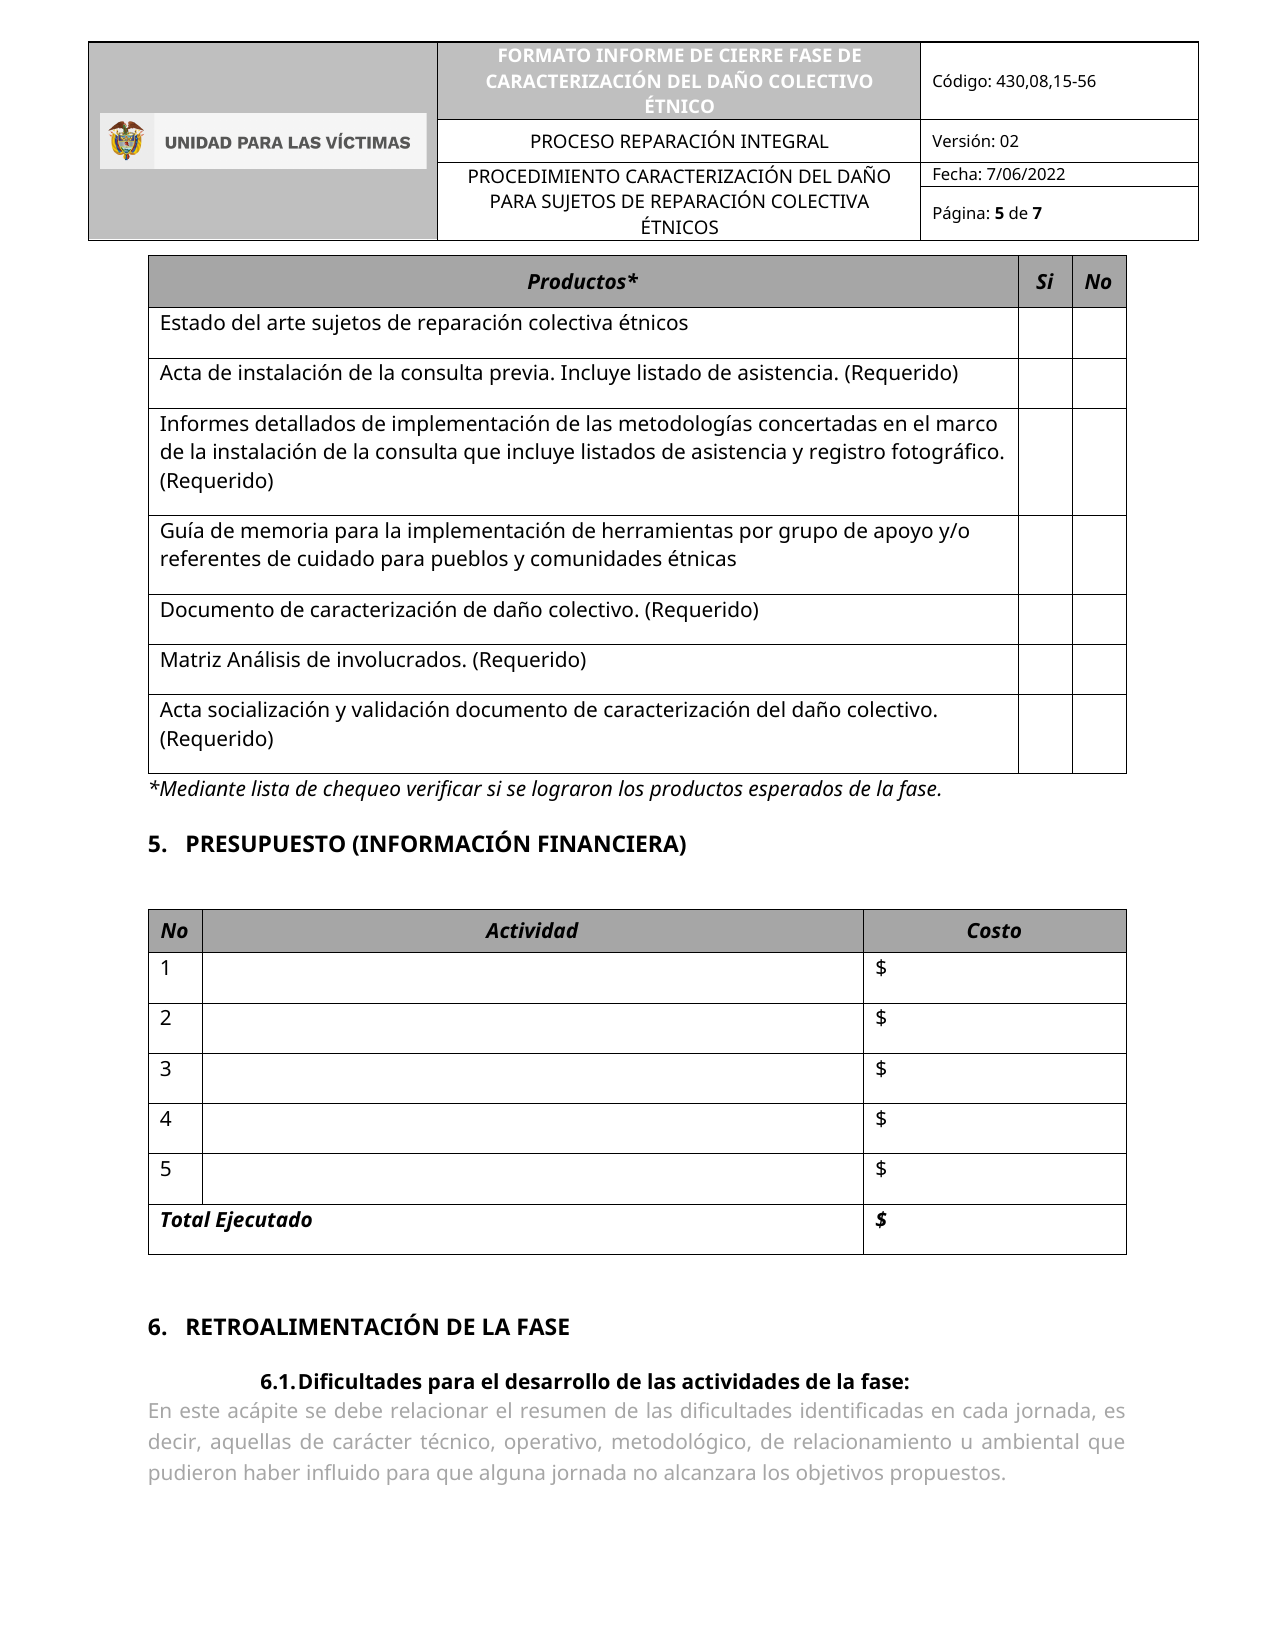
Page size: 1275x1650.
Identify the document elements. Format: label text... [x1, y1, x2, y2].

table_cell 1 [149, 953, 202, 1002]
table_cell [203, 1004, 863, 1053]
table_header Productos* [149, 256, 1018, 307]
picture [100, 113, 427, 169]
table_cell [1019, 516, 1072, 594]
table_header Si [1019, 256, 1072, 307]
table_cell Matriz Análisis de involucrados. (Requerido) [149, 645, 1018, 694]
table_cell Estado del arte sujetos de reparación colectiva étnicos [149, 308, 1018, 357]
table_cell $ [864, 1004, 1126, 1053]
table_cell [1019, 645, 1072, 694]
table_cell Informes detallados de implementación de las metodologías concertadas en el marco de la instalación de la consulta que incluye listados de asistencia y registro fotográfico. (Requerido) [149, 409, 1018, 515]
table_cell Documento de caracterización de daño colectivo. (Requerido) [149, 595, 1018, 644]
table_cell [1073, 595, 1126, 644]
table_cell [1073, 645, 1126, 694]
table_cell [1019, 695, 1072, 773]
table_cell [1073, 308, 1126, 357]
subtitle PRESUPUESTO (INFORMACIÓN FINANCIERA) [148, 828, 1127, 859]
table_cell [1019, 359, 1072, 408]
subtitle Dificultades para el desarrollo de las actividades de la fase: [260, 1367, 1127, 1396]
table_cell [1073, 695, 1126, 773]
table_cell $ [864, 1104, 1126, 1153]
table_header Costo [864, 910, 1126, 952]
table_cell Acta de instalación de la consulta previa. Incluye listado de asistencia. (Requerido) [149, 359, 1018, 408]
table_cell [1019, 409, 1072, 515]
table_cell [1073, 409, 1126, 515]
table_cell $ [864, 1154, 1126, 1204]
table_cell [1019, 308, 1072, 357]
table_cell [1073, 359, 1126, 408]
table_cell [203, 1154, 863, 1204]
table_cell [203, 1054, 863, 1103]
table_cell $ [864, 1205, 1126, 1254]
table_cell $ [864, 1054, 1126, 1103]
table_cell 4 [149, 1104, 202, 1153]
table_cell Acta socialización y validación documento de caracterización del daño colectivo. (Requerido) [149, 695, 1018, 773]
table_cell [1019, 595, 1072, 644]
table_cell [203, 953, 863, 1002]
table_cell Guía de memoria para la implementación de herramientas por grupo de apoyo y/o referentes de cuidado para pueblos y comunidades étnicas [149, 516, 1018, 594]
table_header No [149, 910, 202, 952]
subtitle RETROALIMENTACIÓN DE LA FASE [148, 1311, 1127, 1342]
table_header Actividad [203, 910, 863, 952]
text *Mediante lista de chequeo verificar si se lograron los productos esperados de la fase. [148, 774, 1127, 803]
table_cell 2 [149, 1004, 202, 1053]
table_header No [1073, 256, 1126, 307]
table_cell Total Ejecutado [149, 1205, 863, 1254]
table_cell [1073, 516, 1126, 594]
table_cell $ [864, 953, 1126, 1002]
table_cell [203, 1104, 863, 1153]
table_cell 5 [149, 1154, 202, 1204]
text En este acápite se debe relacionar el resumen de las dificultades identificadas en cada jornada, es decir, aquellas de carácter técnico, operativo, metodológico, de relacionamiento u ambiental que pudieron haber influido para que alguna jornada no alcanzara los objetivos propuestos. [148, 1396, 1127, 1487]
table_cell 3 [149, 1054, 202, 1103]
